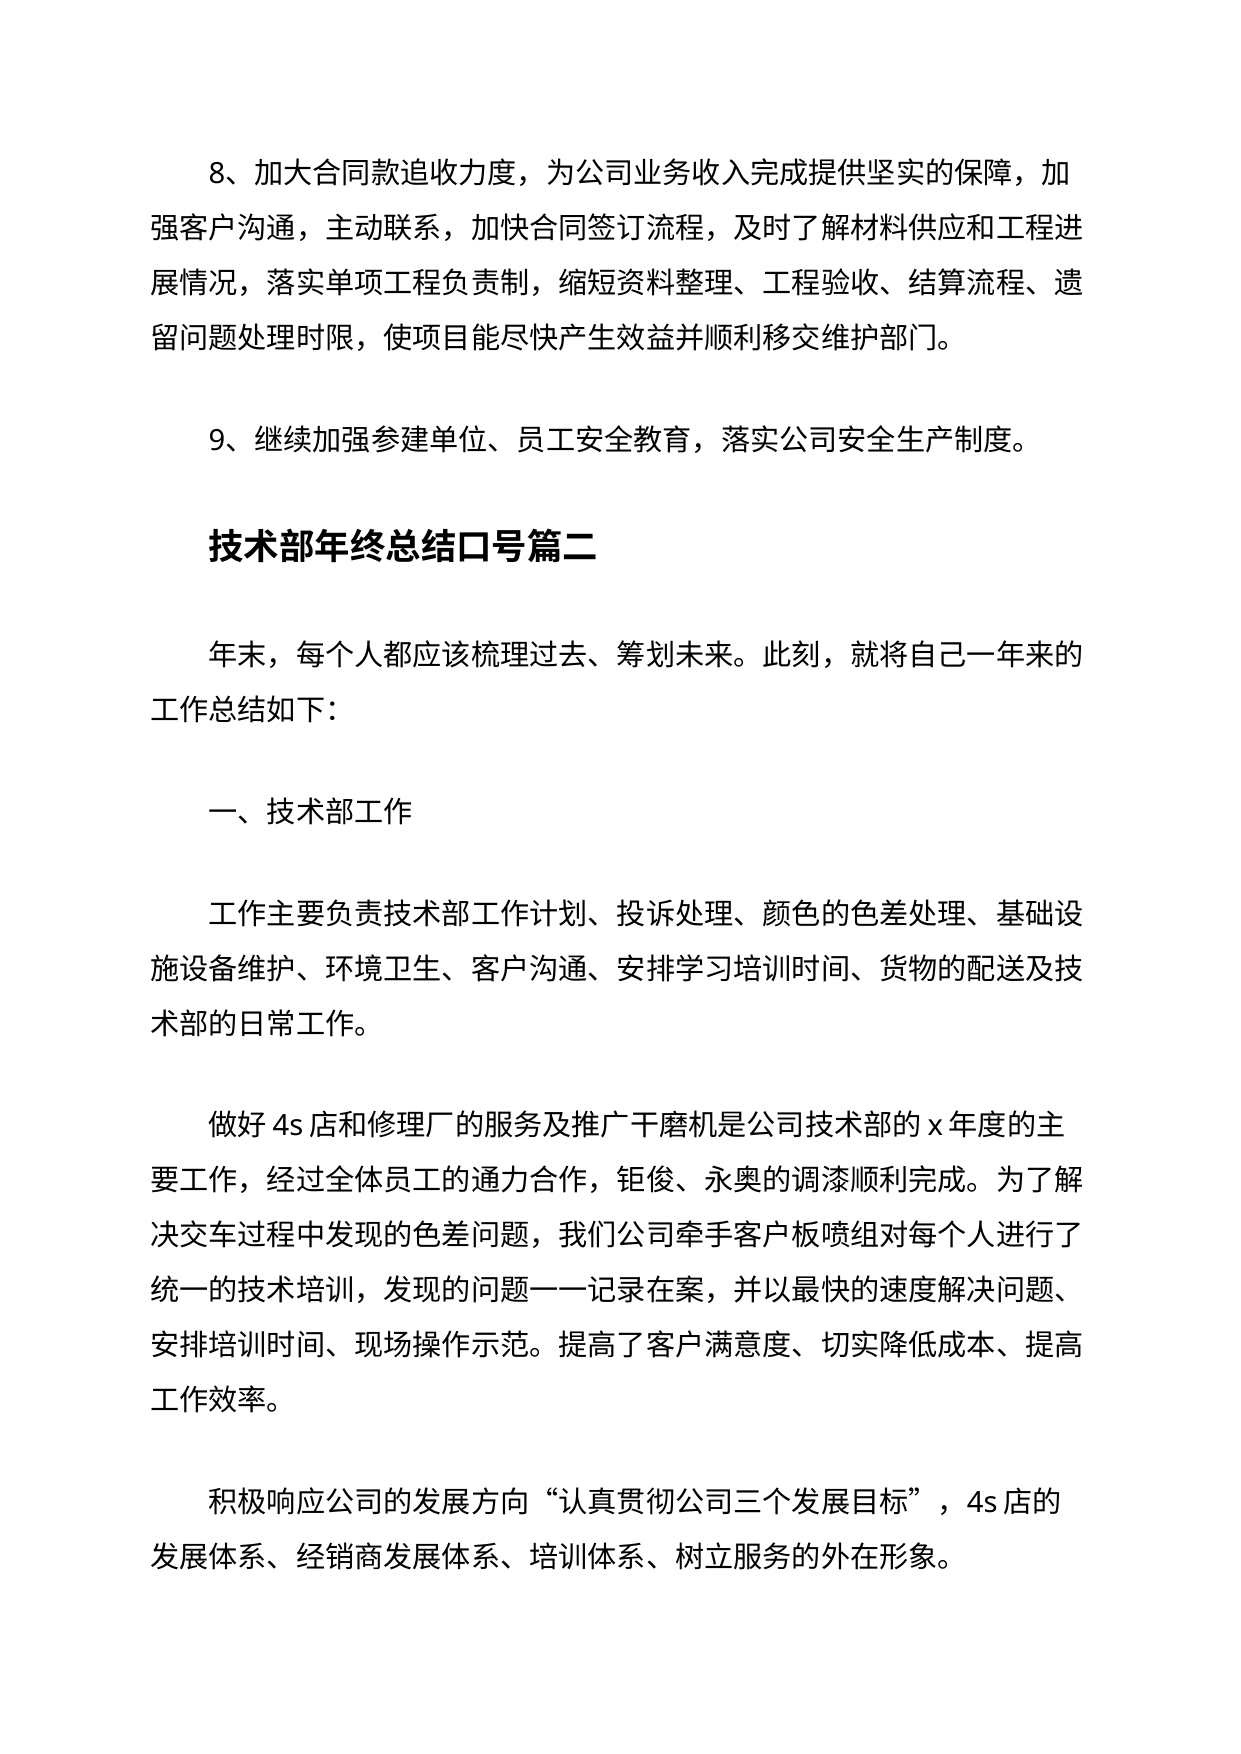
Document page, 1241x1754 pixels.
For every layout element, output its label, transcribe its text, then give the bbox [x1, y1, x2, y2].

text 积极响应公司的发展方向“认真贯彻公司三个发展目标”，4s店的发展体系、经销商发展体系、培训体系、树立服务的外在形象。 [150, 1478, 1090, 1576]
text 一、技术部工作 [150, 789, 1090, 831]
text 8、加大合同款追收力度，为公司业务收入完成提供坚实的保障，加强客户沟通，主动联系，加快合同签订流程，及时了解材料供应和工程进展情况，落实单项工程负责制，缩短资料整理、工程验收、结算流程、遗留问题处理时限，使项目能尽快产生效益并顺利移交维护部门。 [150, 150, 1090, 357]
text 9、继续加强参建单位、员工安全教育，落实公司安全生产制度。 [150, 417, 1090, 459]
text 技术部年终总结口号篇二 [150, 518, 1090, 570]
text 工作主要负责技术部工作计划、投诉处理、颜色的色差处理、基础设施设备维护、环境卫生、客户沟通、安排学习培训时间、货物的配送及技术部的日常工作。 [150, 890, 1090, 1042]
text 做好4s店和修理厂的服务及推广干磨机是公司技术部的x年度的主要工作，经过全体员工的通力合作，钜俊、永奥的调漆顺利完成。为了解决交车过程中发现的色差问题，我们公司牵手客户板喷组对每个人进行了统一的技术培训，发现的问题一一记录在案，并以最快的速度解决问题、安排培训时间、现场操作示范。提高了客户满意度、切实降低成本、提高工作效率。 [150, 1102, 1090, 1419]
text 年末，每个人都应该梳理过去、筹划未来。此刻，就将自己一年来的工作总结如下： [150, 632, 1090, 729]
